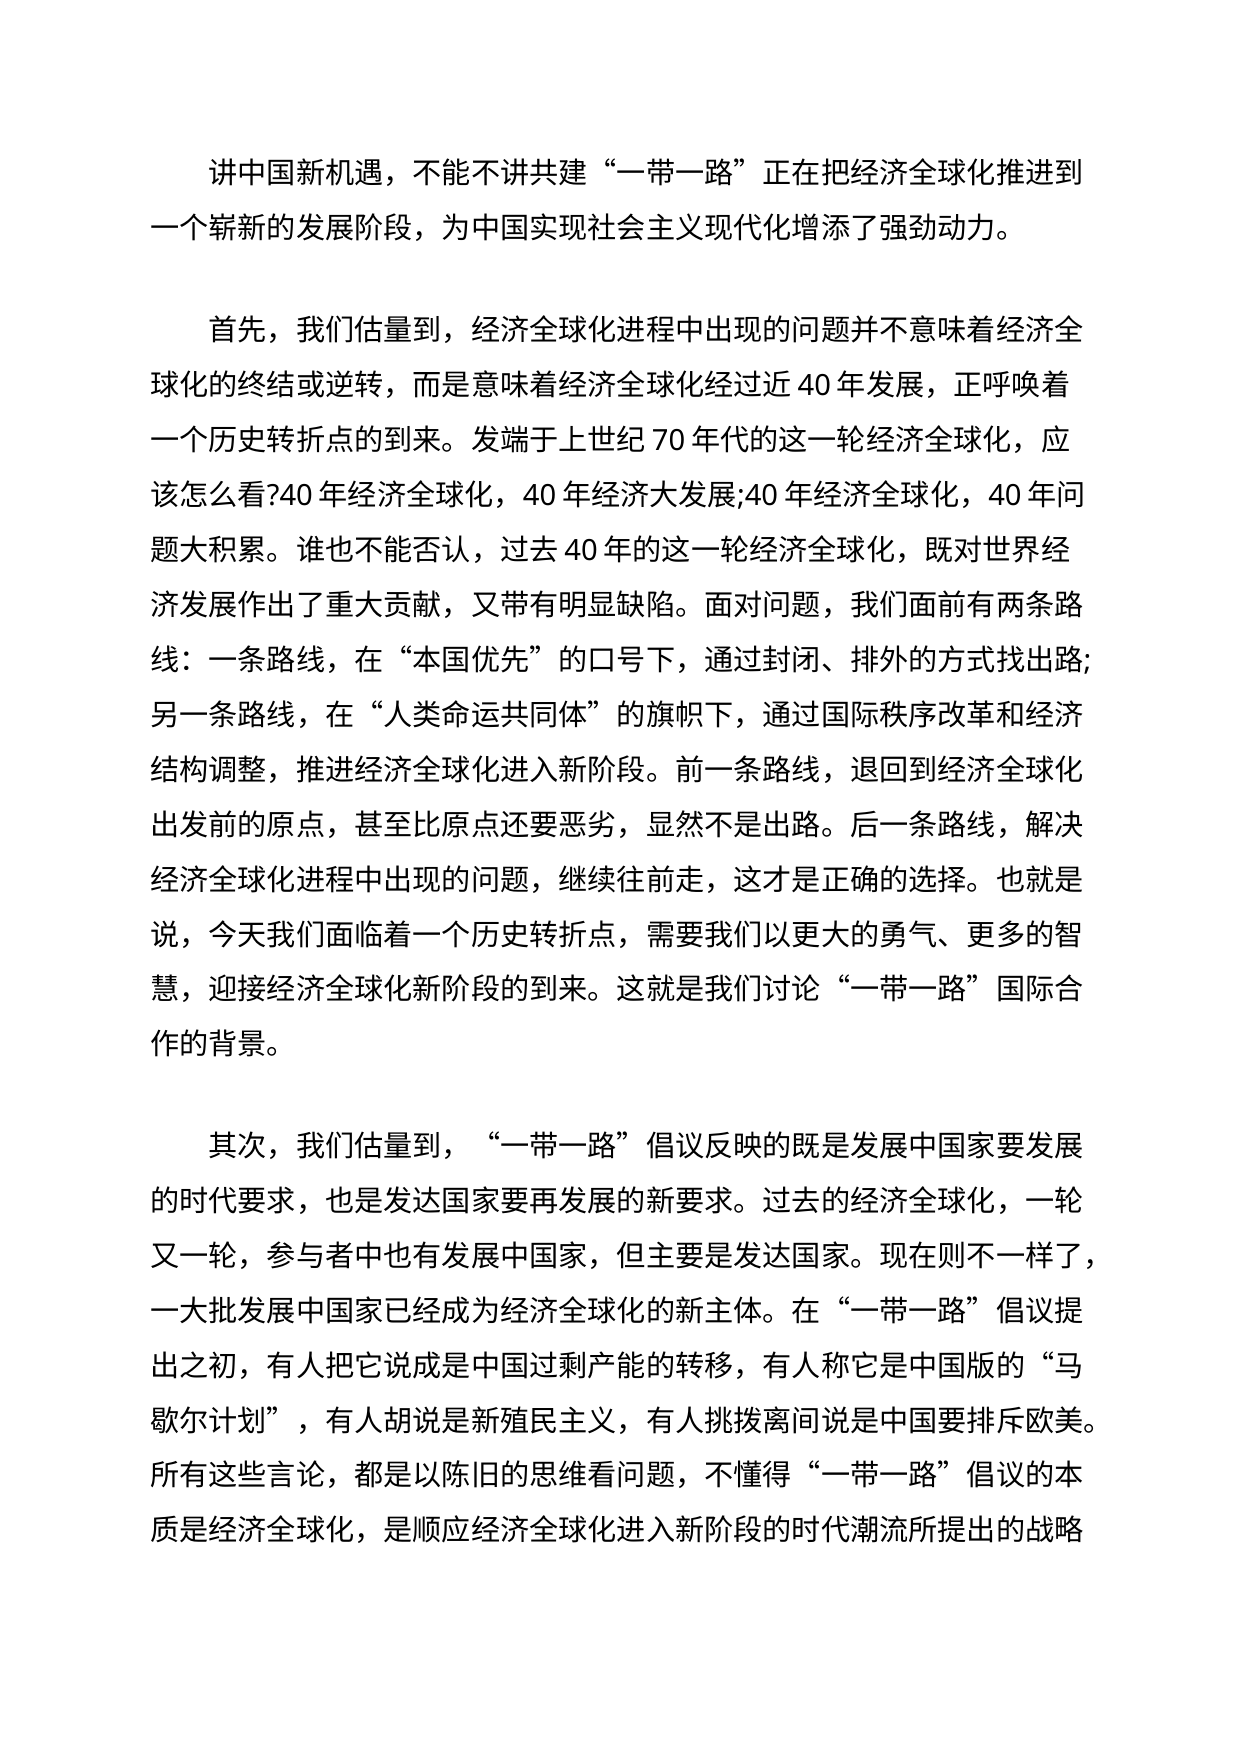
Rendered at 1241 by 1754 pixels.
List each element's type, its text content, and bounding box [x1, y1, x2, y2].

text 首先，我们估量到，经济全球化进程中出现的问题并不意味着经济全球化的终结或逆转，而是意味着经济全球化经过近40年发展，正呼唤着一个历史转折点的到来。发端于上世纪70年代的这一轮经济全球化，应该怎么看?40年经济全球化，40年经济大发展;40年经济全球化，40年问题大积累。谁也不能否认，过去40年的这一轮经济全球化，既对世界经济发展作出了重大贡献，又带有明显缺陷。面对问题，我们面前有两条路线：一条路线，在“本国优先”的口号下，通过封闭、排外的方式找出路;另一条路线，在“人类命运共同体”的旗帜下，通过国际秩序改革和经济结构调整，推进经济全球化进入新阶段。前一条路线，退回到经济全球化出发前的原点，甚至比原点还要恶劣，显然不是出路。后一条路线，解决经济全球化进程中出现的问题，继续往前走，这才是正确的选择。也就是说，今天我们面临着一个历史转折点，需要我们以更大的勇气、更多的智慧，迎接经济全球化新阶段的到来。这就是我们讨论“一带一路”国际合作的背景。 [150, 307, 1090, 1063]
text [150, 1123, 1090, 1549]
text 讲中国新机遇，不能不讲共建“一带一路”正在把经济全球化推进到一个崭新的发展阶段，为中国实现社会主义现代化增添了强劲动力。 [150, 150, 1090, 247]
